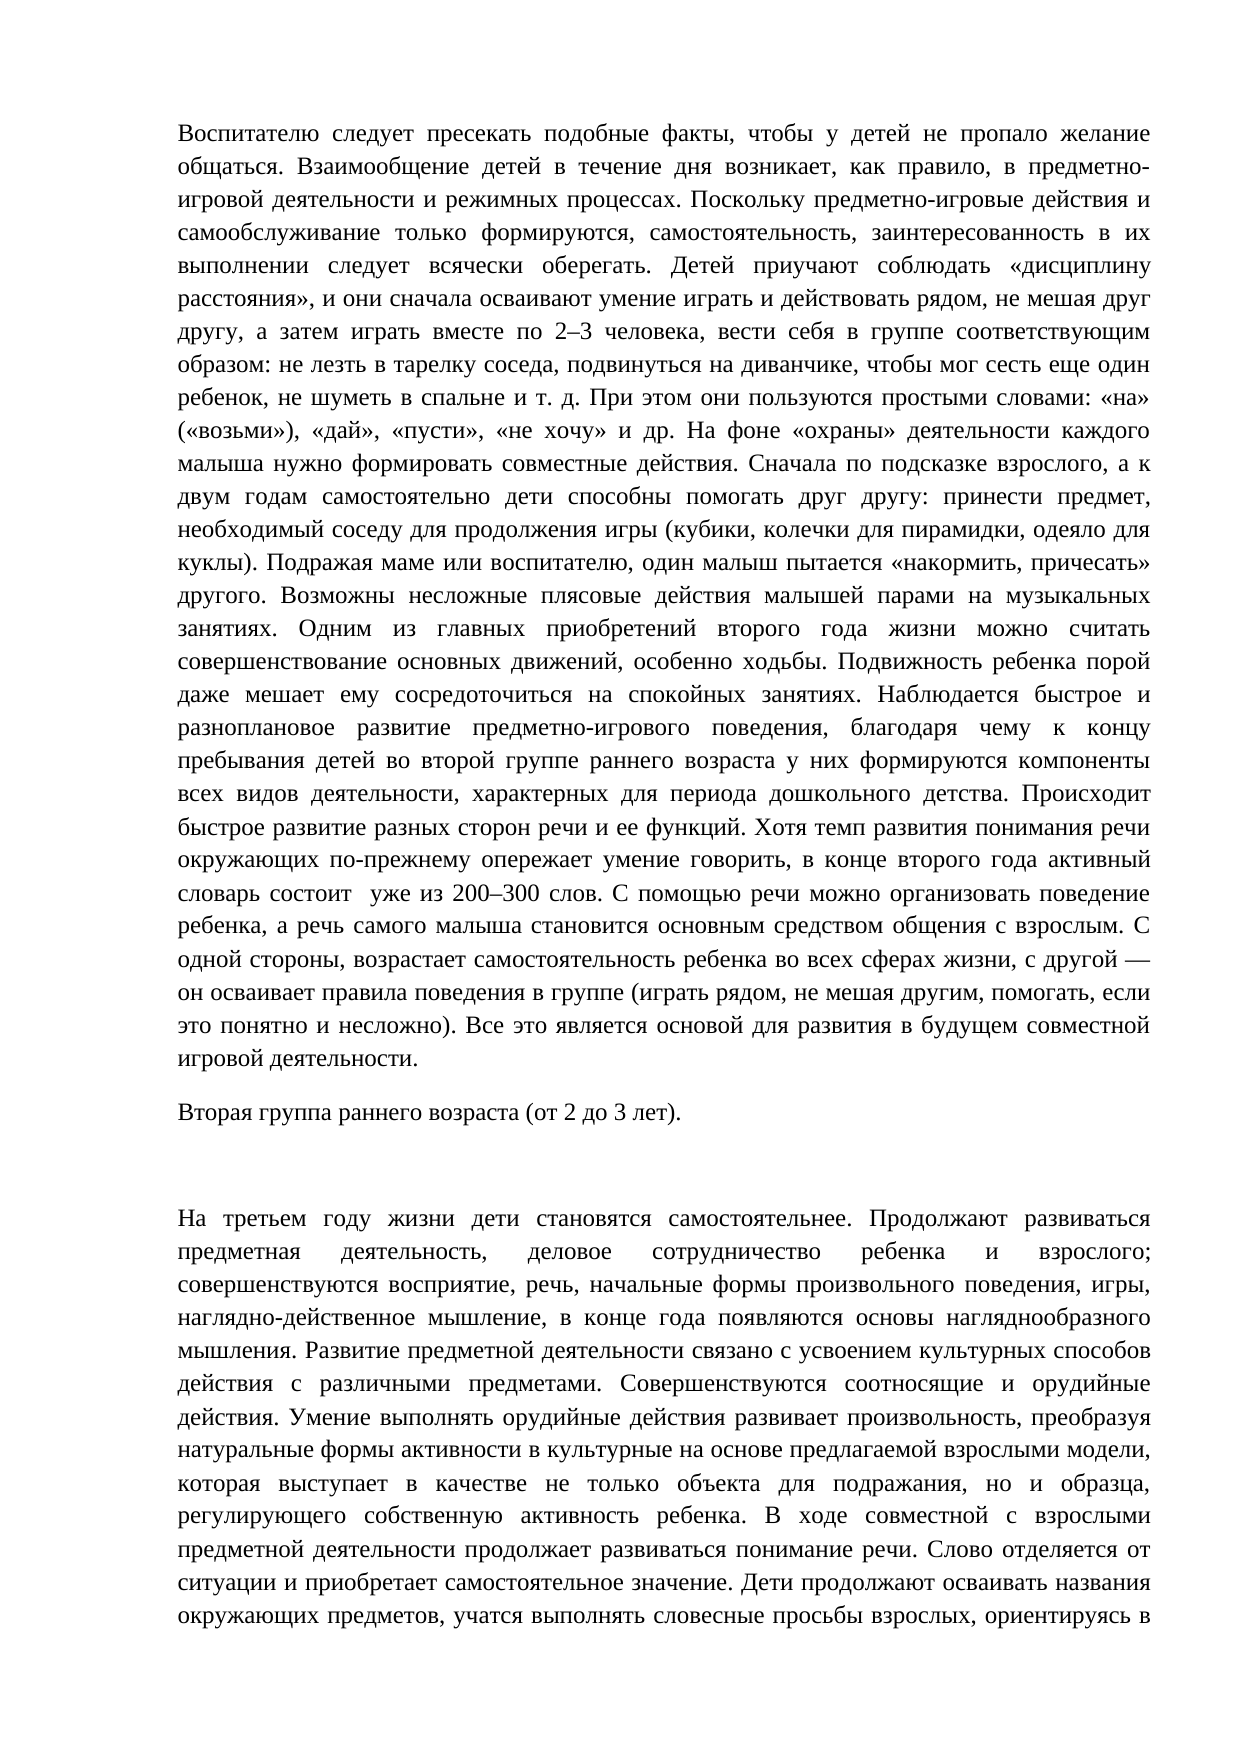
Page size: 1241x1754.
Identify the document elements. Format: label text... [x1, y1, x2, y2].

text Вторая группа раннего возраста (от 2 до 3 лет). [177, 1097, 1152, 1125]
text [177, 1203, 1152, 1628]
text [177, 118, 1152, 1071]
